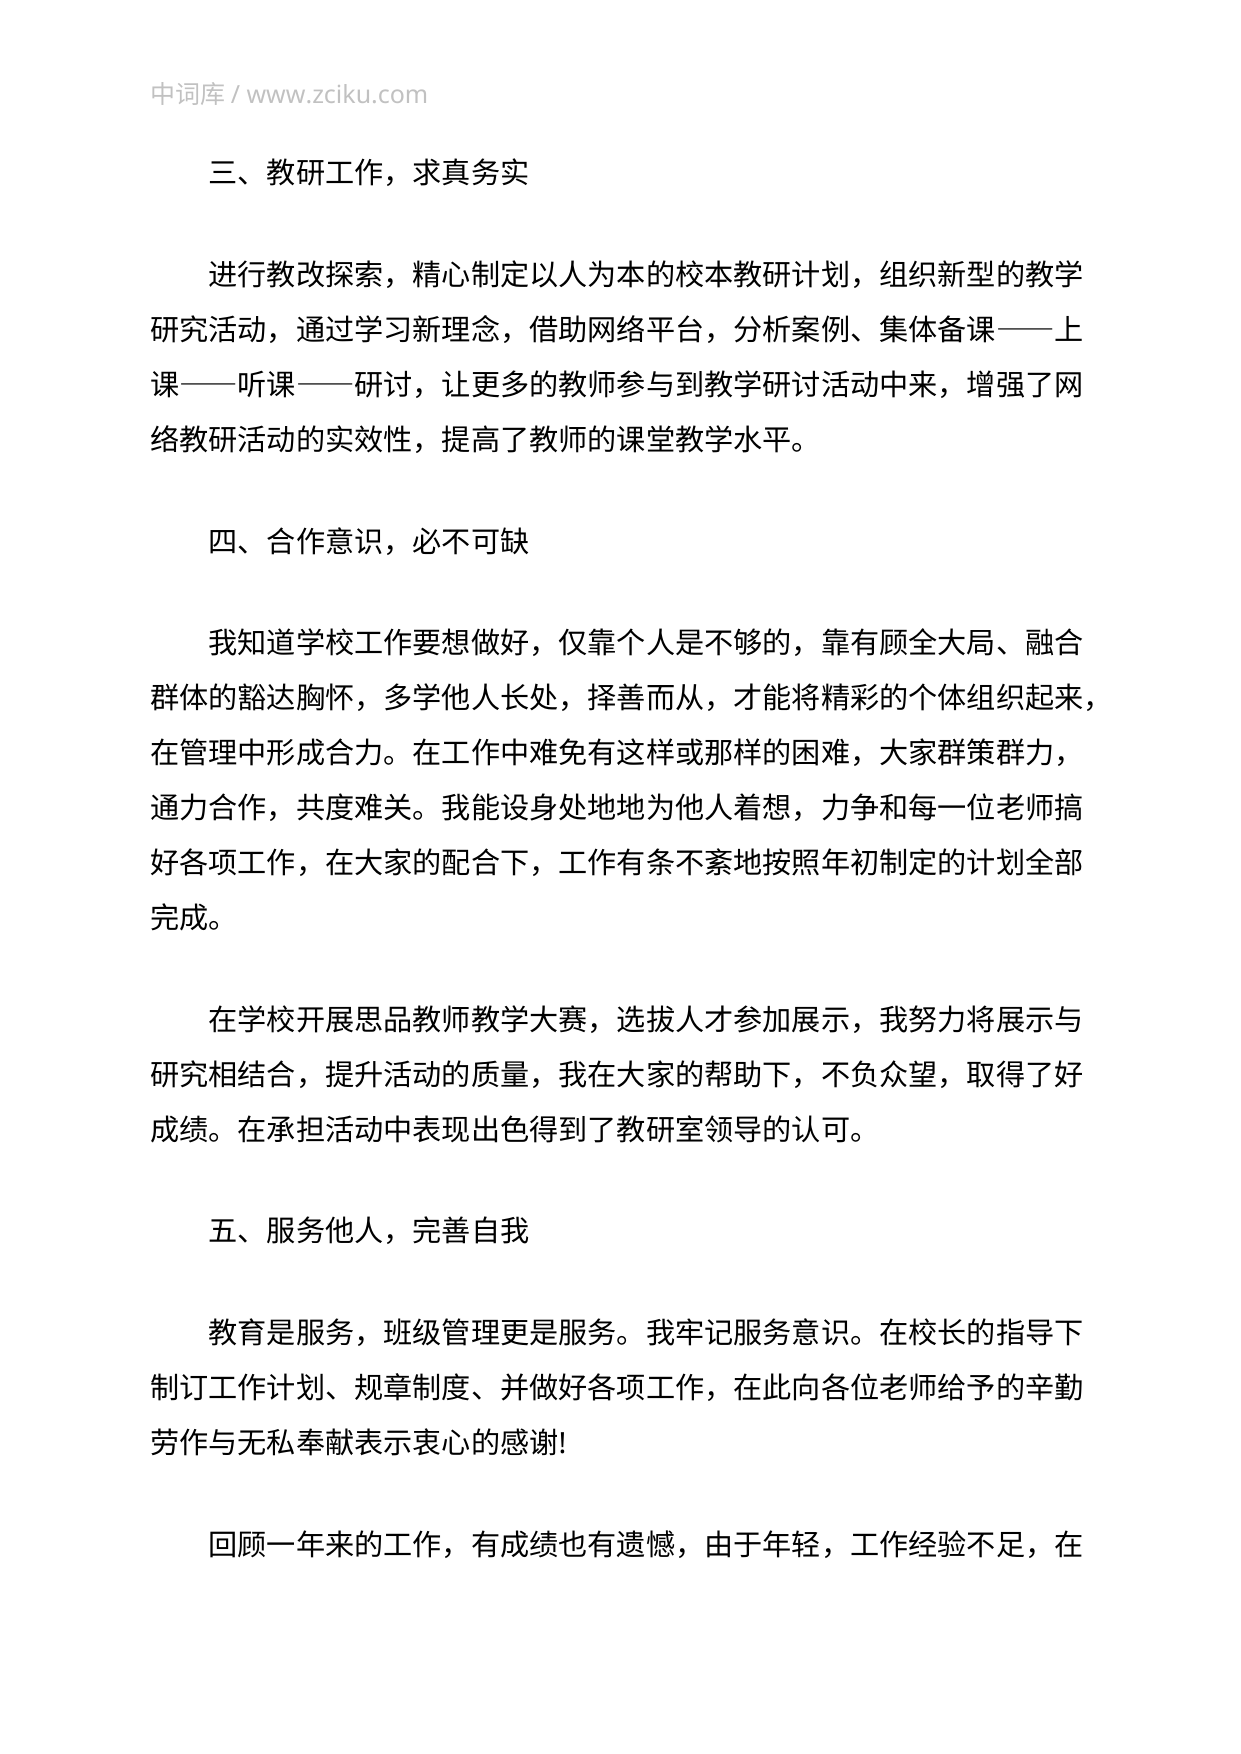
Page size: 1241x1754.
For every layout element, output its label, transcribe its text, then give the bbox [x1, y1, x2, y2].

text 我知道学校工作要想做好，仅靠个人是不够的，靠有顾全大局、融合群体的豁达胸怀，多学他人长处，择善而从，才能将精彩的个体组织起来，在管理中形成合力。在工作中难免有这样或那样的困难，大家群策群力，通力合作，共度难关。我能设身处地地为他人着想，力争和每一位老师搞好各项工作，在大家的配合下，工作有条不紊地按照年初制定的计划全部完成。 [150, 620, 1090, 937]
text 五、服务他人，完善自我 [150, 1208, 1090, 1250]
text 教育是服务，班级管理更是服务。我牢记服务意识。在校长的指导下制订工作计划、规章制度、并做好各项工作，在此向各位老师给予的辛勤劳作与无私奉献表示衷心的感谢! [150, 1309, 1090, 1462]
text 在学校开展思品教师教学大赛，选拔人才参加展示，我努力将展示与研究相结合，提升活动的质量，我在大家的帮助下，不负众望，取得了好成绩。在承担活动中表现出色得到了教研室领导的认可。 [150, 996, 1090, 1148]
text 进行教改探索，精心制定以人为本的校本教研计划，组织新型的教学研究活动，通过学习新理念，借助网络平台，分析案例、集体备课——上课——听课——研讨，让更多的教师参与到教学研讨活动中来，增强了网络教研活动的实效性，提高了教师的课堂教学水平。 [150, 252, 1090, 459]
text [150, 1521, 1090, 1564]
text 四、合作意识，必不可缺 [150, 518, 1090, 561]
text 三、教研工作，求真务实 [150, 150, 1090, 192]
